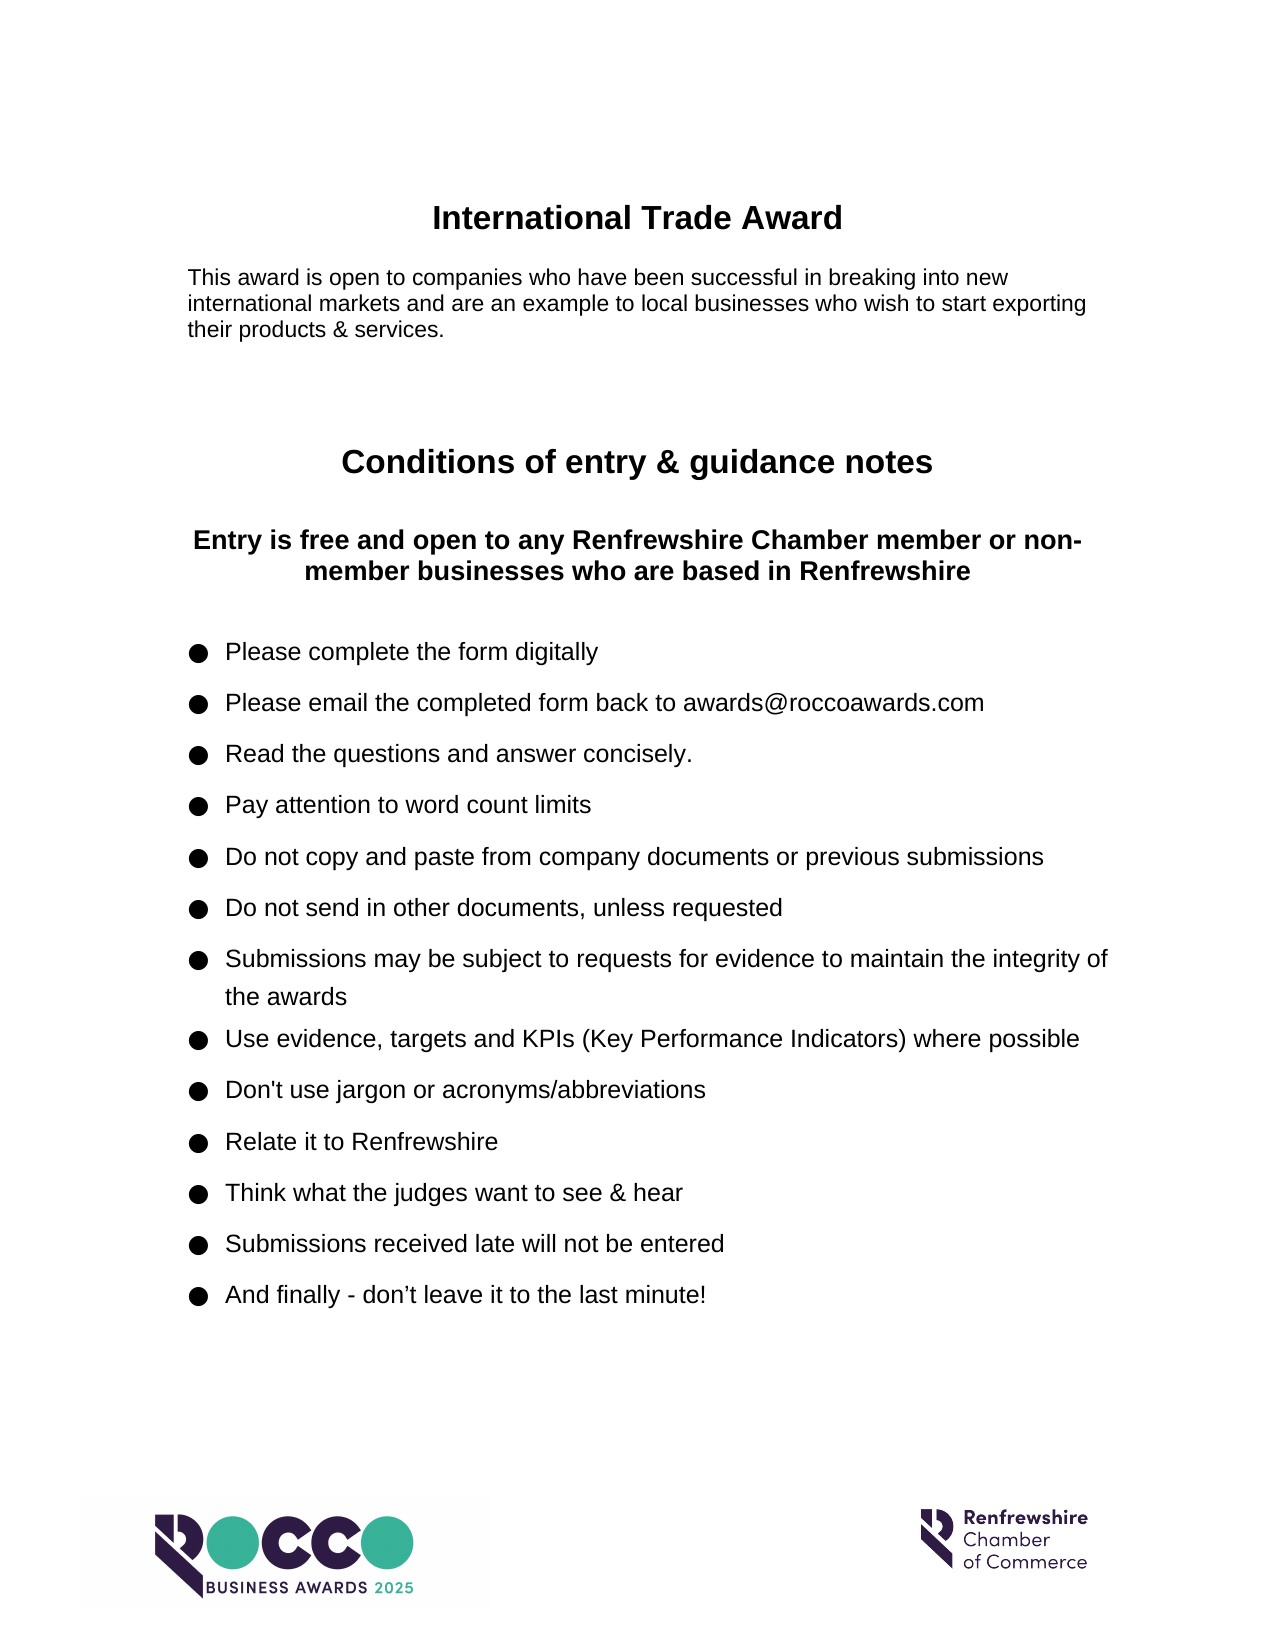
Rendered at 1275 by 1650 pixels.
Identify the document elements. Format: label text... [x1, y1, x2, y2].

list Use evidence, targets and KPIs (Key Performance Indicators) where possible [187, 1011, 1125, 1062]
subtitle Conditions of entry & guidance notes [150, 443, 1125, 519]
subtitle International Trade Award [150, 198, 1125, 236]
list Please complete the form digitally [187, 623, 1125, 674]
list Do not copy and paste from company documents or previous submissions [187, 828, 1125, 879]
picture [79, 1494, 492, 1611]
list Read the questions and answer concisely. [187, 726, 1125, 777]
list Relate it to Renfrewshire [187, 1113, 1125, 1164]
list Submissions received late will not be entered [187, 1216, 1125, 1267]
list Don't use jargon or acronyms/abbreviations [187, 1062, 1125, 1113]
list Please email the completed form back to awards@roccoawards.com [187, 674, 1125, 726]
list Think what the judges want to see & hear [187, 1164, 1125, 1216]
list And finally - don’t leave it to the last minute! [187, 1267, 1125, 1318]
text This award is open to companies who have been successful in breaking into new international markets and are an example to local businesses who wish to start exporting their products & services. [187, 264, 1125, 343]
list Submissions may be subject to requests for evidence to maintain the integrity of the awards [187, 931, 1125, 1011]
list Do not send in other documents, unless requested [187, 879, 1125, 931]
list Pay attention to word count limits [187, 777, 1125, 828]
text Entry is free and open to any Renfrewshire Chamber member or non-member businesses who are based in Renfrewshire [150, 524, 1125, 586]
picture [886, 1458, 1125, 1629]
